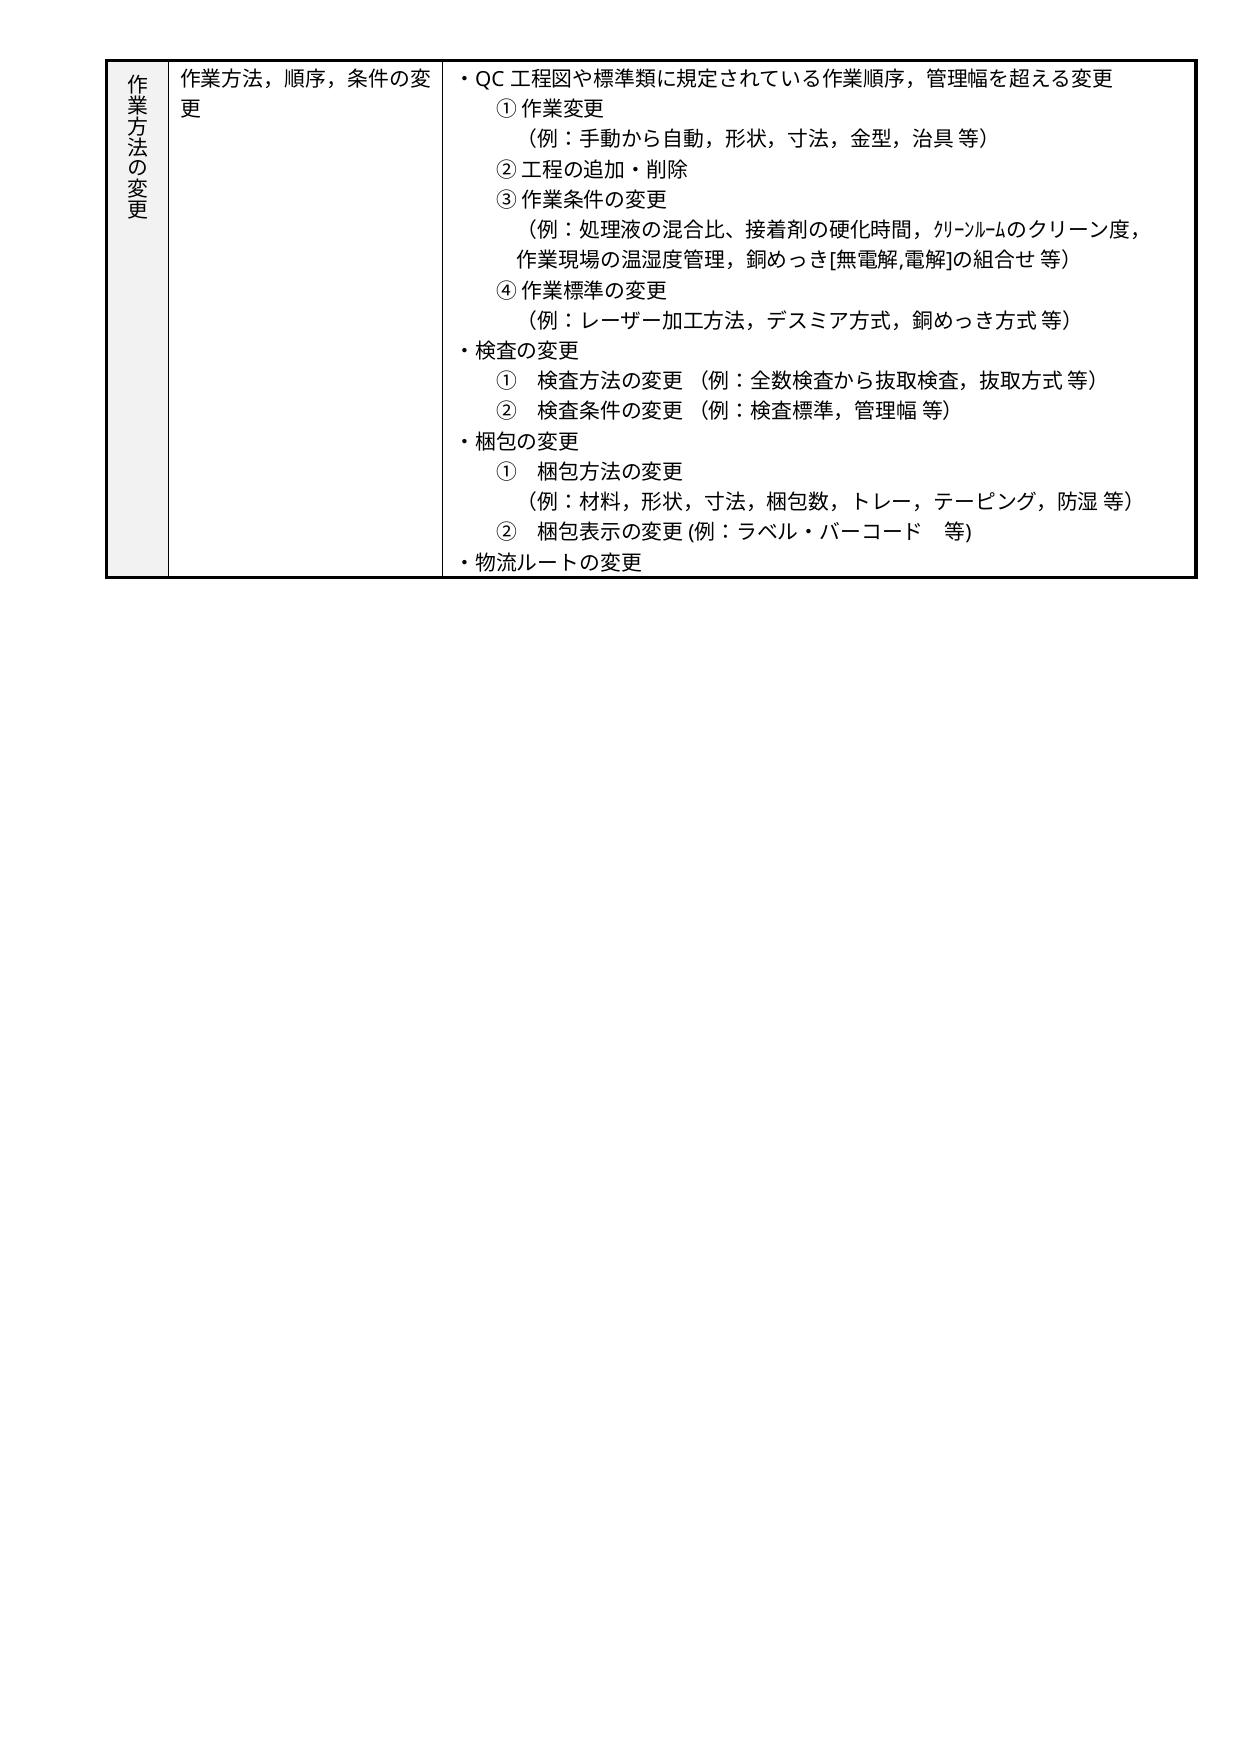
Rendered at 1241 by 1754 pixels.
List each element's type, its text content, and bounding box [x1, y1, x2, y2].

table_cell 作業方法，順序，条件の変更 [169, 62, 442, 576]
table_cell 作業方法の変更 [108, 62, 168, 576]
table_cell ・QC 工程図や標準類に規定されている作業順序，管理幅を超える変更 ① 作業変更 （例：手動から自動，形状，寸法，金型，治具 等） ② 工程の追加・削除 ③ 作業条件の変更 （例：処理液の混合比、接着剤の硬化時間，ｸﾘｰﾝﾙｰﾑのクリーン度， 作業現場の温湿度管理，銅めっき[無電解,電解]の組合せ 等） ④ 作業標準の変更 （例：レーザー加工方法，デスミア方式，銅めっき方式 等） ・検査の変更 ① 検査方法の変更 （例：全数検査から抜取検査，抜取方式 等） ② 検査条件の変更 （例：検査標準，管理幅 等） ・梱包の変更 ① 梱包方法の変更 （例：材料，形状，寸法，梱包数，トレー，テーピング，防湿 等） ② 梱包表示の変更 (例：ラベル・バーコード 等) ・物流ルートの変更 [443, 62, 1194, 576]
